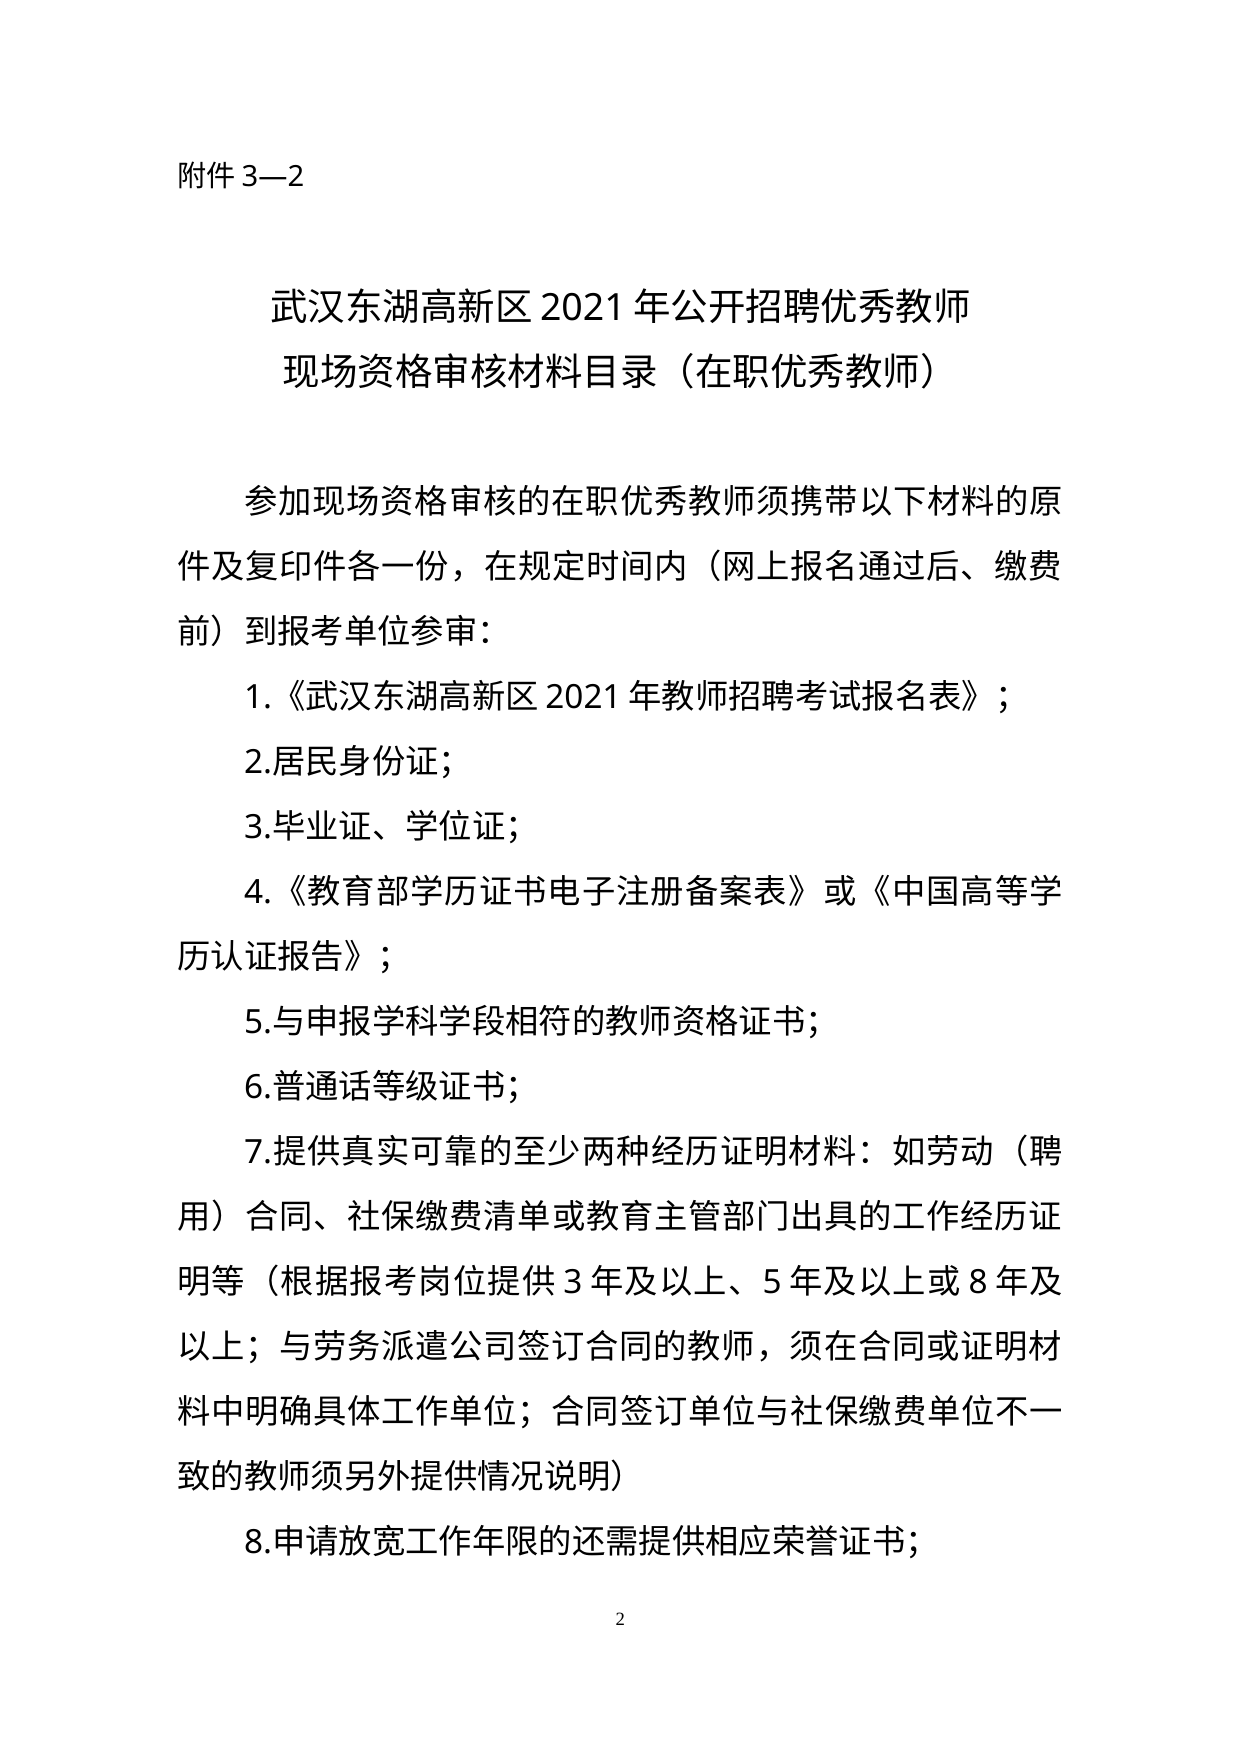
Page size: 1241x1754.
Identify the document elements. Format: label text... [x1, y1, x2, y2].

text 2.居民身份证； [177, 727, 1063, 792]
text 6.普通话等级证书； [177, 1052, 1063, 1117]
text 武汉东湖高新区2021年公开招聘优秀教师 [177, 272, 1063, 337]
text 7.提供真实可靠的至少两种经历证明材料：如劳动（聘用）合同、社保缴费清单或教育主管部门出具的工作经历证明等（根据报考岗位提供3年及以上、5年及以上或8年及以上；与劳务派遣公司签订合同的教师，须在合同或证明材料中明确具体工作单位；合同签订单位与社保缴费单位不一致的教师须另外提供情况说明） [177, 1117, 1063, 1507]
text 3.毕业证、学位证； [177, 792, 1063, 857]
text 参加现场资格审核的在职优秀教师须携带以下材料的原件及复印件各一份，在规定时间内（网上报名通过后、缴费前）到报考单位参审： [177, 467, 1063, 662]
text 1.《武汉东湖高新区2021年教师招聘考试报名表》； [177, 662, 1063, 727]
text 5.与申报学科学段相符的教师资格证书； [177, 987, 1063, 1052]
text 8.申请放宽工作年限的还需提供相应荣誉证书； [177, 1507, 1063, 1572]
text 附件3—2 [177, 142, 1063, 207]
text 现场资格审核材料目录（在职优秀教师） [177, 337, 1063, 402]
text 4.《教育部学历证书电子注册备案表》或《中国高等学历认证报告》； [177, 857, 1063, 987]
